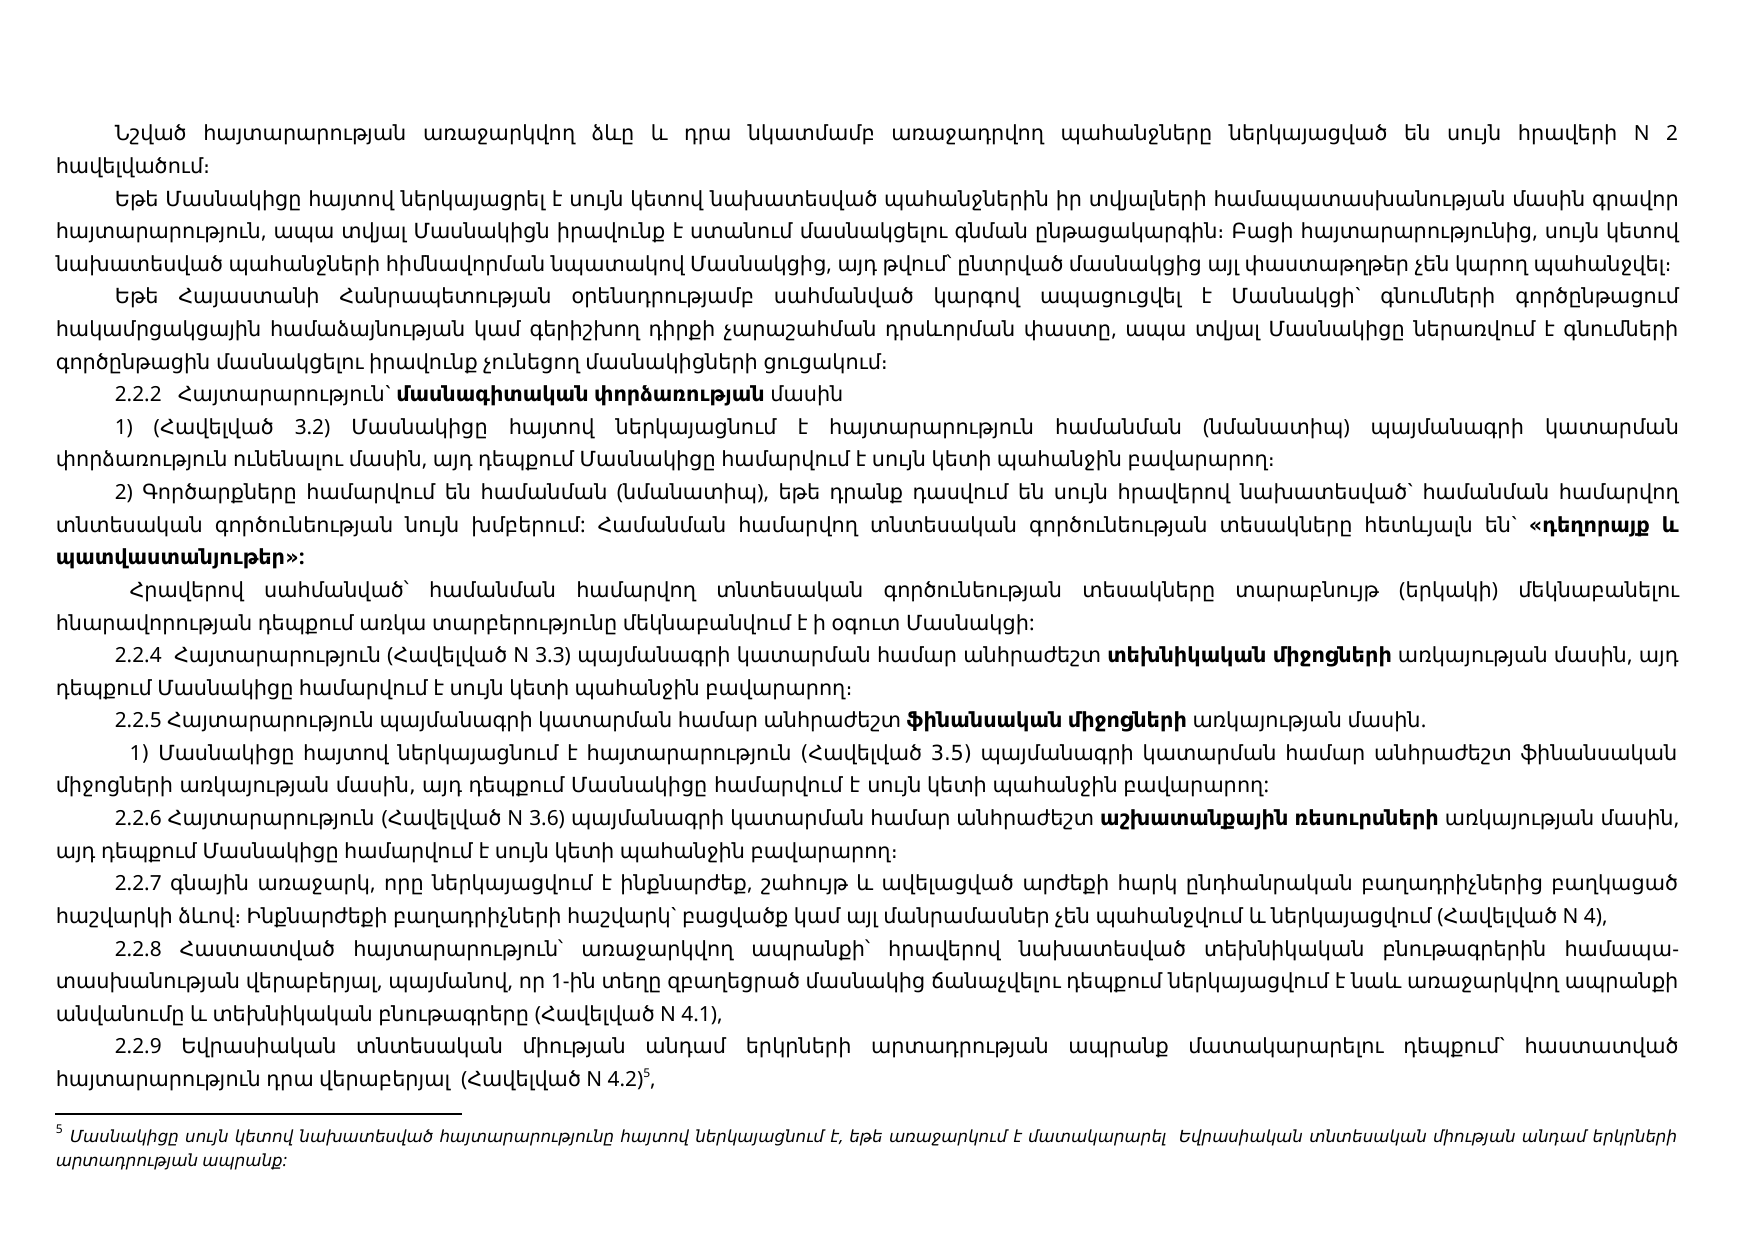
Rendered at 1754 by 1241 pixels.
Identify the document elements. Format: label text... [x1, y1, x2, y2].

text Եթե Մասնակիցը հայտով ներկայացրել է սույն կետով նախատեսված պահանջներին իր տվյալների համապատասխանության մասին գրավոր հայտարարություն, ապա տվյալ Մասնակիցն իրավունք է ստանում մասնակցելու գնման ընթացակարգին։ Բացի հայտարարությունից, սույն կետով նախատեսված պահանջների հիմնավորման նպատակով Մասնակցից, այդ թվում՝ ընտրված մասնակցից այլ փաստաթղթեր չեն կարող պահանջվել։ [56, 184, 1679, 277]
text 2.2.2 Հայտարարություն` մասնագիտական փորձառության մասին [56, 379, 1679, 408]
text 1) Մասնակիցը հայտով ներկայացնում է հայտարարություն (Հավելված 3.5) պայմանագրի կատարման համար անհրաժեշտ ֆինանսական միջոցների առկայության մասին, այդ դեպքում Մասնակիցը համարվում է սույն կետի պահանջին բավարարող: [56, 738, 1679, 799]
text 2.2.5 Հայտարարություն պայմանագրի կատարման համար անհրաժեշտ ֆինանսական միջոցների առկայության մասին. [56, 705, 1679, 734]
text 2.2.4 Հայտարարություն (Հավելված N 3.3) պայմանագրի կատարման համար անհրաժեշտ տեխնիկական միջոցների առկայության մասին, այդ դեպքում Մասնակիցը համարվում է սույն կետի պահանջին բավարարող։ [56, 640, 1679, 701]
text Նշված հայտարարության առաջարկվող ձևը և դրա նկատմամբ առաջադրվող պահանջները ներկայացված են սույն հրավերի N 2 հավելվածում։ [56, 118, 1679, 179]
text Եթե Հայաստանի Հանրապետության օրենսդրությամբ սահմանված կարգով ապացուցվել է Մասնակցի` գնումների գործընթացում հակամրցակցային համաձայնության կամ գերիշխող դիրքի չարաշահման դրսևորման փաստը, ապա տվյալ Մասնակիցը ներառվում է գնումների գործընթացին մասնակցելու իրավունք չունեցող մասնակիցների ցուցակում։ [56, 282, 1679, 375]
text Հրավերով սահմանված՝ համանման համարվող տնտեսական գործունեության տեսակները տարաբնույթ (երկակի) մեկնաբանելու հնարավորության դեպքում առկա տարբերությունը մեկնաբանվում է ի օգուտ Մասնակցի: [56, 575, 1679, 636]
text 2) Գործարքները համարվում են համանման (նմանատիպ), եթե դրանք դասվում են սույն հրավերով նախատեսված` համանման համարվող տնտեսական գործունեության նույն խմբերում: Համանման համարվող տնտեսական գործունեության տեսակները հետևյալն են` «դեղորայք և պատվաստանյութեր»: [56, 477, 1679, 571]
text 1) (Հավելված 3.2) Մասնակիցը հայտով ներկայացնում է հայտարարություն համանման (նմանատիպ) պայմանագրի կատարման փորձառություն ունենալու մասին, այդ դեպքում Մասնակիցը համարվում է սույն կետի պահանջին բավարարող։ [56, 412, 1679, 473]
text 2.2.9 Եվրասիական տնտեսական միության անդամ երկրների արտադրության ապրանք մատակարարելու դեպքում` հաստատված հայտարարություն դրա վերաբերյալ (Հավելված N 4.2), [56, 1031, 1679, 1092]
text 2.2.7 գնային առաջարկ, որը ներկայացվում է ինքնարժեք, շահույթ և ավելացված արժեքի հարկ ընդհանրական բաղադրիչներից բաղկացած հաշվարկի ձևով։ Ինքնարժեքի բաղադրիչների հաշվարկ` բացվածք կամ այլ մանրամասներ չեն պահանջվում և ներկայացվում (Հավելված N 4), [56, 868, 1679, 929]
text 2.2.6 Հայտարարություն (Հավելված N 3.6) պայմանագրի կատարման համար անհրաժեշտ աշխատանքային ռեսուրսների առկայության մասին, այդ դեպքում Մասնակիցը համարվում է սույն կետի պահանջին բավարարող։ [56, 803, 1679, 864]
text 2.2.8 Հաստատված հայտարարություն՝ առաջարկվող ապրանքի՝ հրավերով նախատեսված տեխնիկական բնութագրերին համապատասխանության վերաբերյալ, պայմանով, որ 1-ին տեղը զբաղեցրած մասնակից ճանաչվելու դեպքում ներկայացվում է նաև առաջարկվող ապրանքի անվանումը և տեխնիկական բնութագրերը (Հավելված N 4.1), [56, 934, 1679, 1027]
